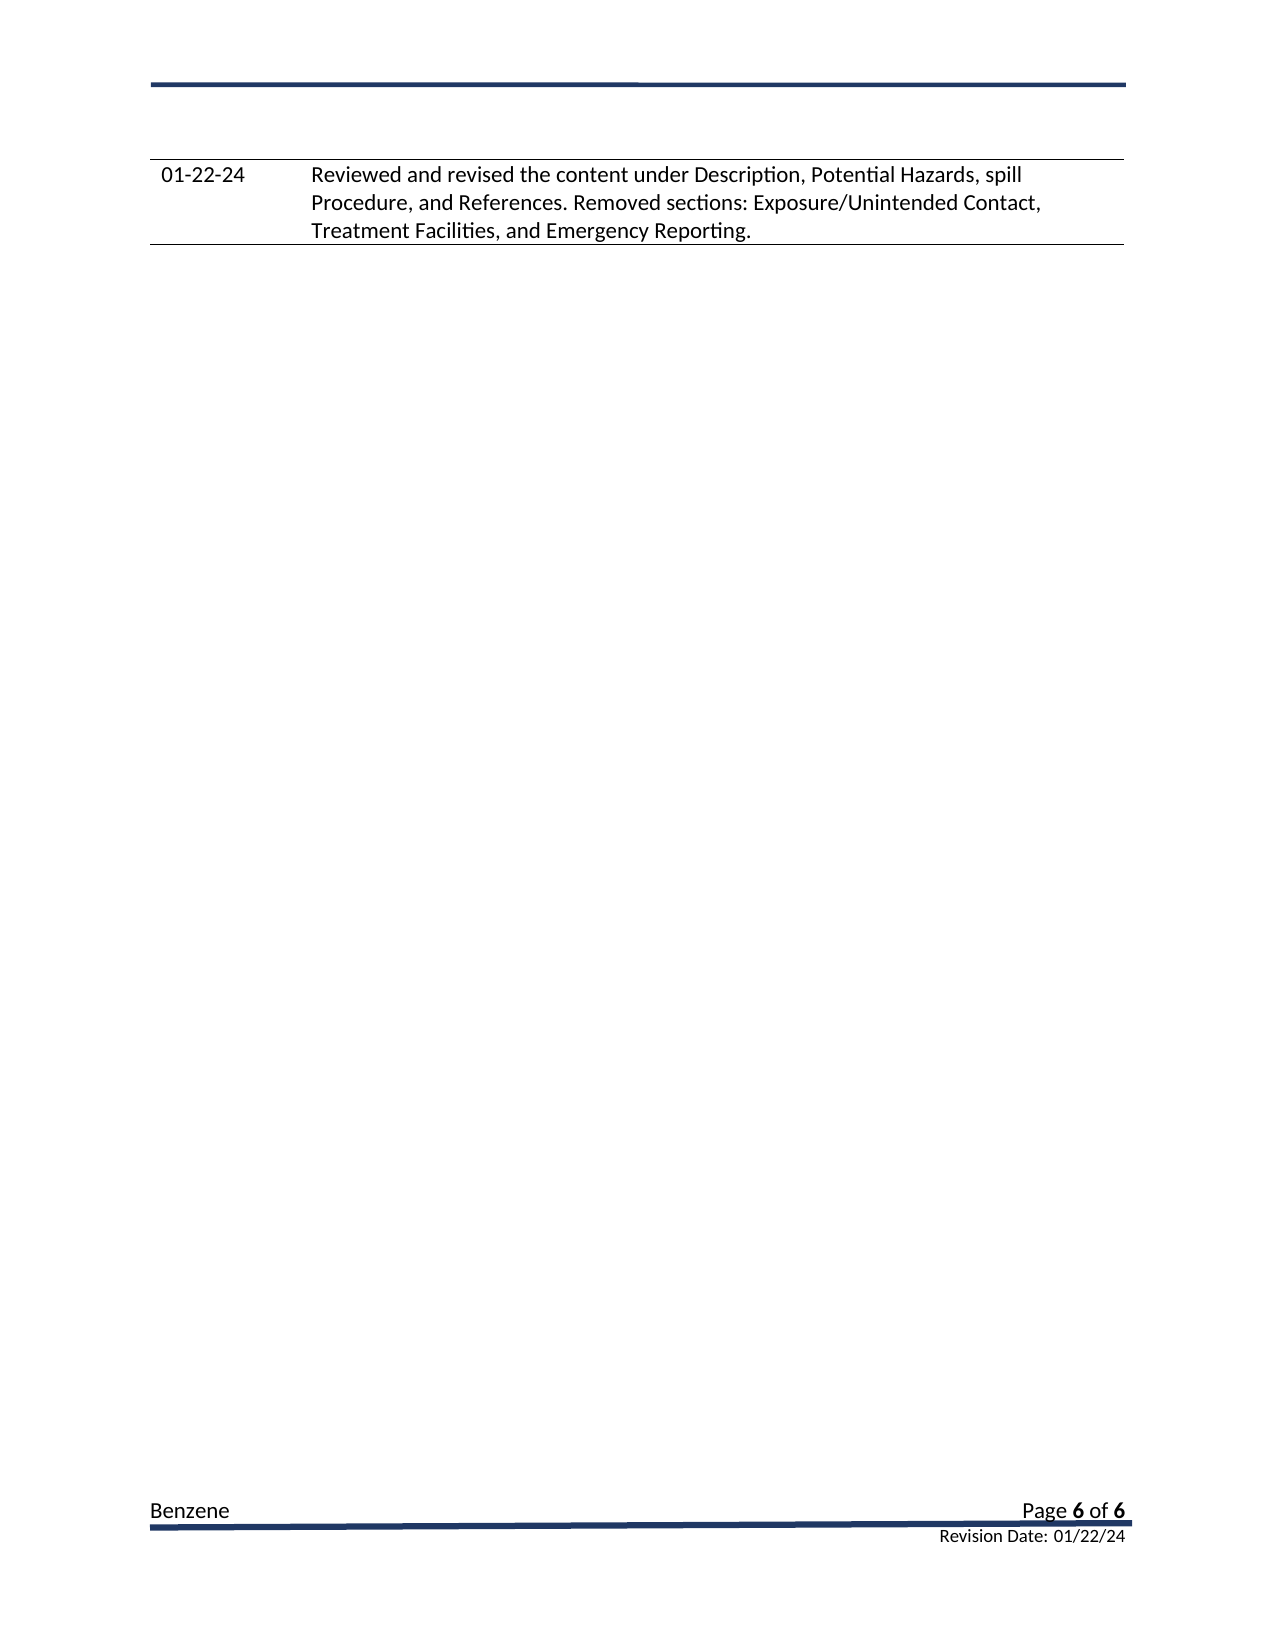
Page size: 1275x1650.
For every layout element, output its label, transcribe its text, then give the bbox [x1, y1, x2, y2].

table_cell Reviewed and revised the content under Description, Potential Hazards, spill Procedure, and References. Removed sections: Exposure/Unintended Contact, Treatment Facilities, and Emergency Reporting. [300, 160, 1124, 244]
table_cell 01-22-24 [150, 160, 300, 244]
